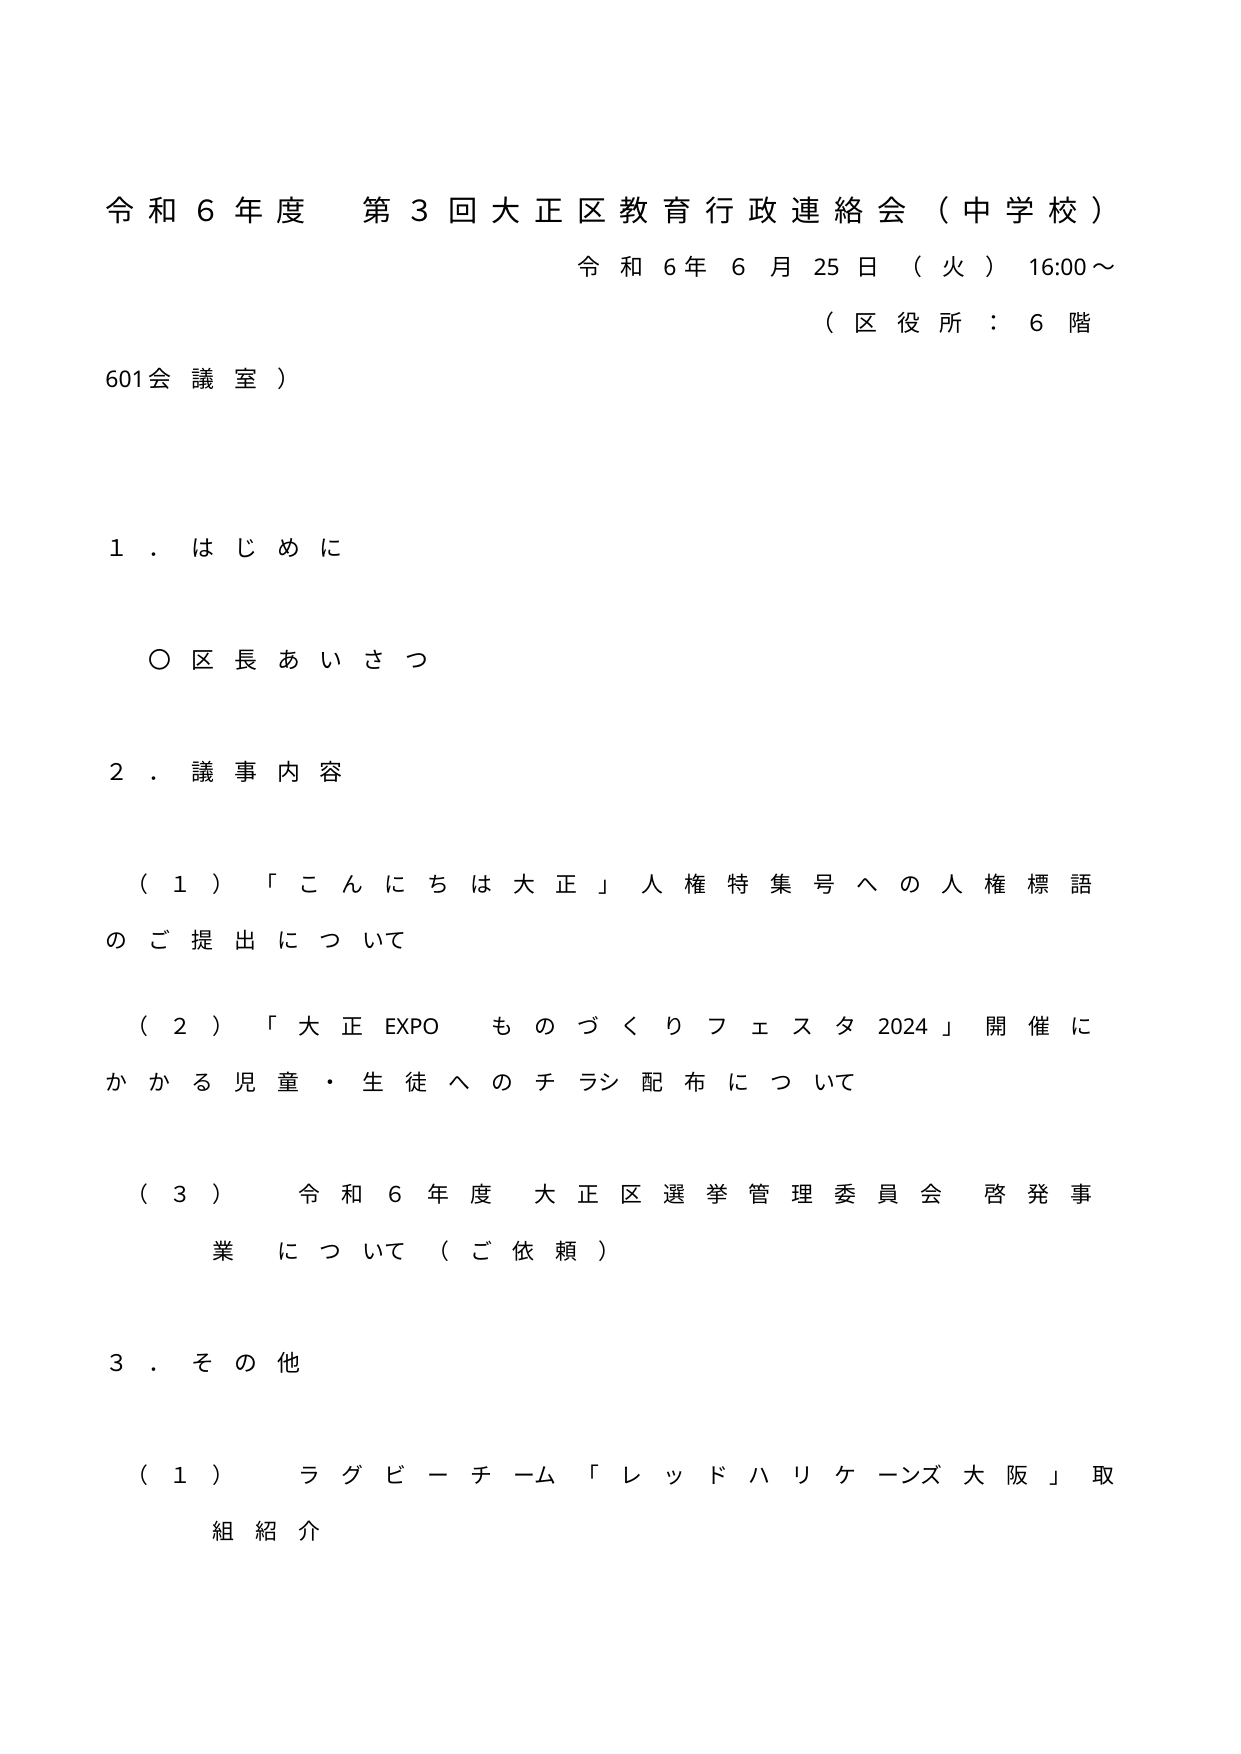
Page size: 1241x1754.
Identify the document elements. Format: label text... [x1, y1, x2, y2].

text 令和6年６月25日（火）16:00～ [105, 237, 1135, 293]
text 〇区長あいさつ [105, 630, 1135, 686]
text （１）「こんにちは大正」人権特集号への人権標語のご提出について [105, 855, 1135, 967]
text ３．その他 [105, 1334, 1135, 1390]
text （区役所：６階 601会議室） [105, 293, 1135, 406]
text （２）「大正EXPO ものづくりフェスタ2024」開催にかかる児童・生徒へのチラシ配布について [105, 997, 1135, 1109]
list ラグビーチーム「レッドハリケーンズ大阪」取組紹介 [125, 1446, 1135, 1558]
list 令和６年度 大正区選挙管理委員会 啓発事業 について（ご依頼） [125, 1165, 1135, 1278]
text ２．議事内容 [105, 742, 1135, 799]
text １．はじめに [105, 518, 1135, 574]
text 令和６年度 第３回大正区教育行政連絡会（中学校） [105, 181, 1135, 237]
